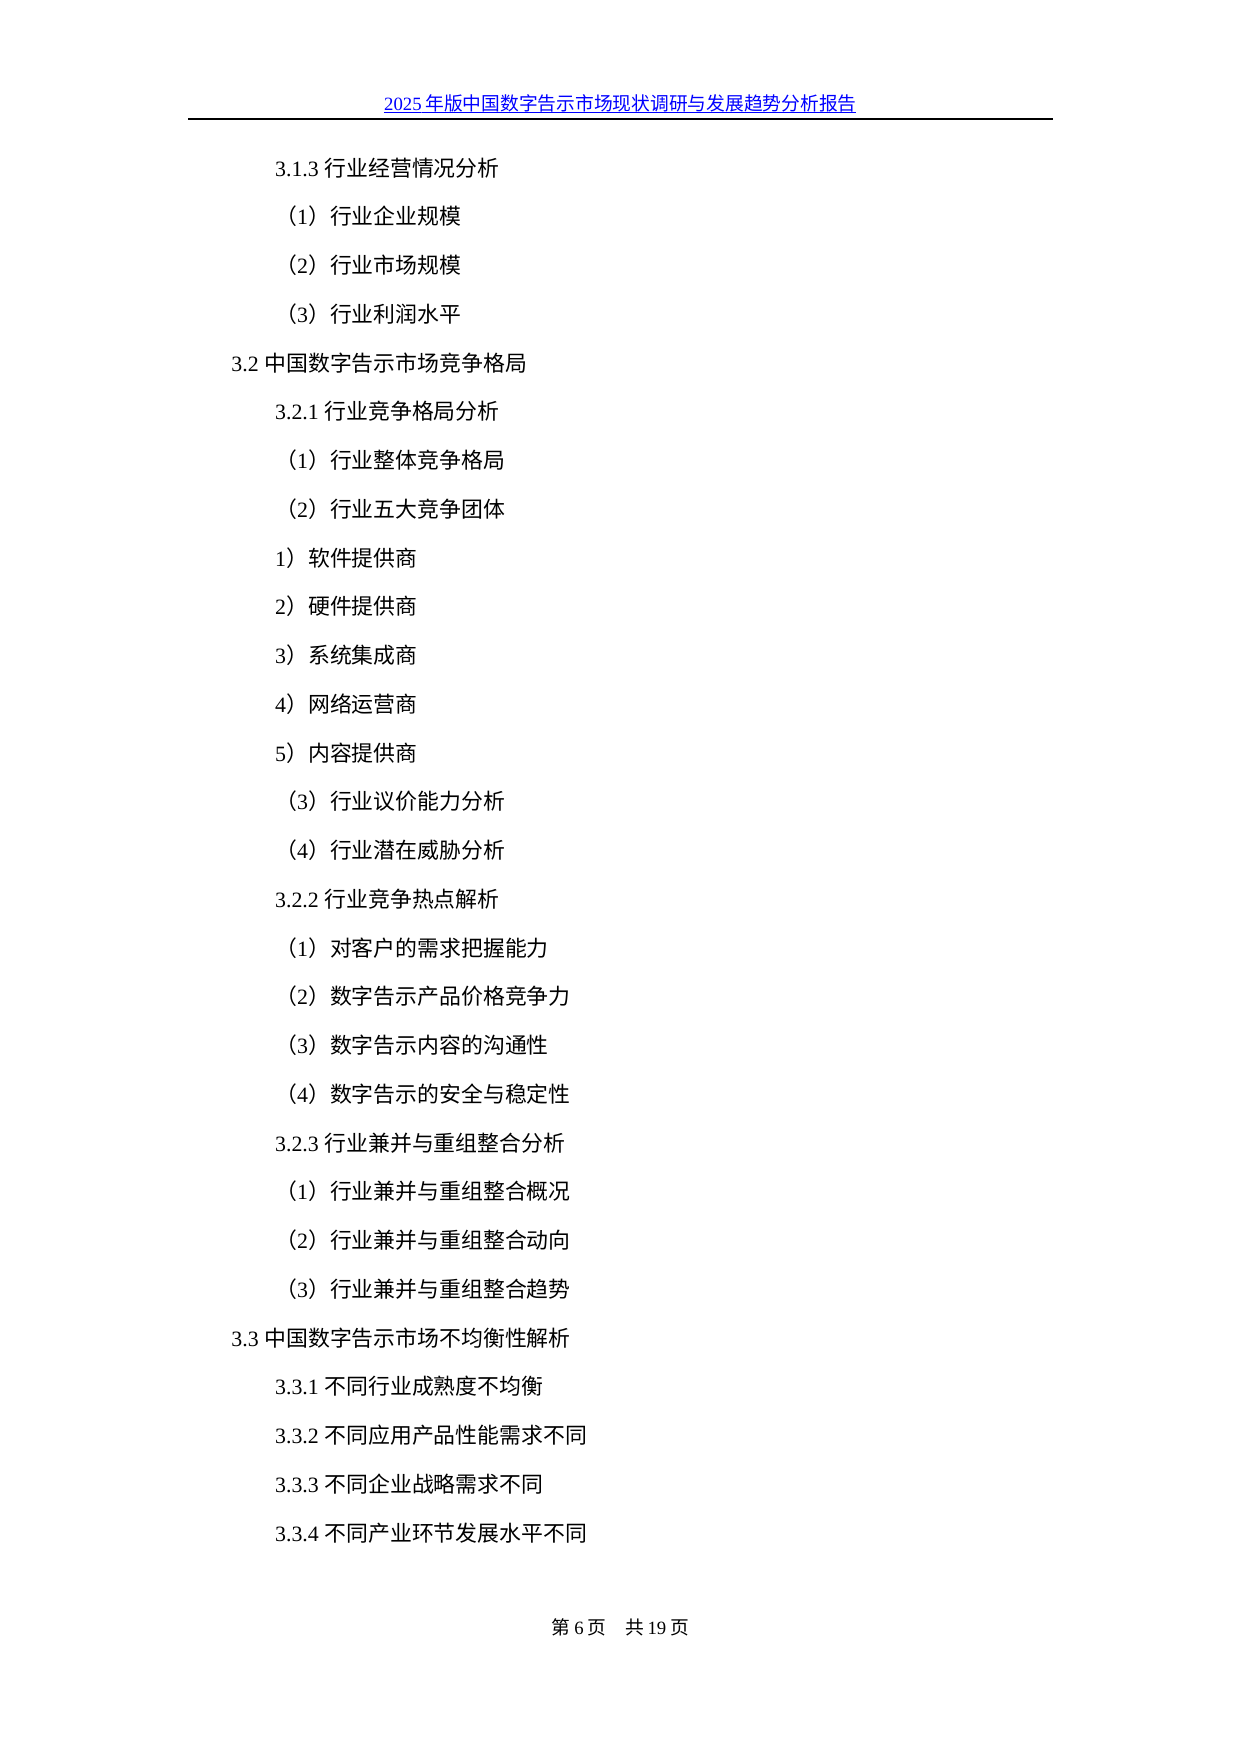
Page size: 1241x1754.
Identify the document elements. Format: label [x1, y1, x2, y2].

text [187, 150, 1053, 1548]
